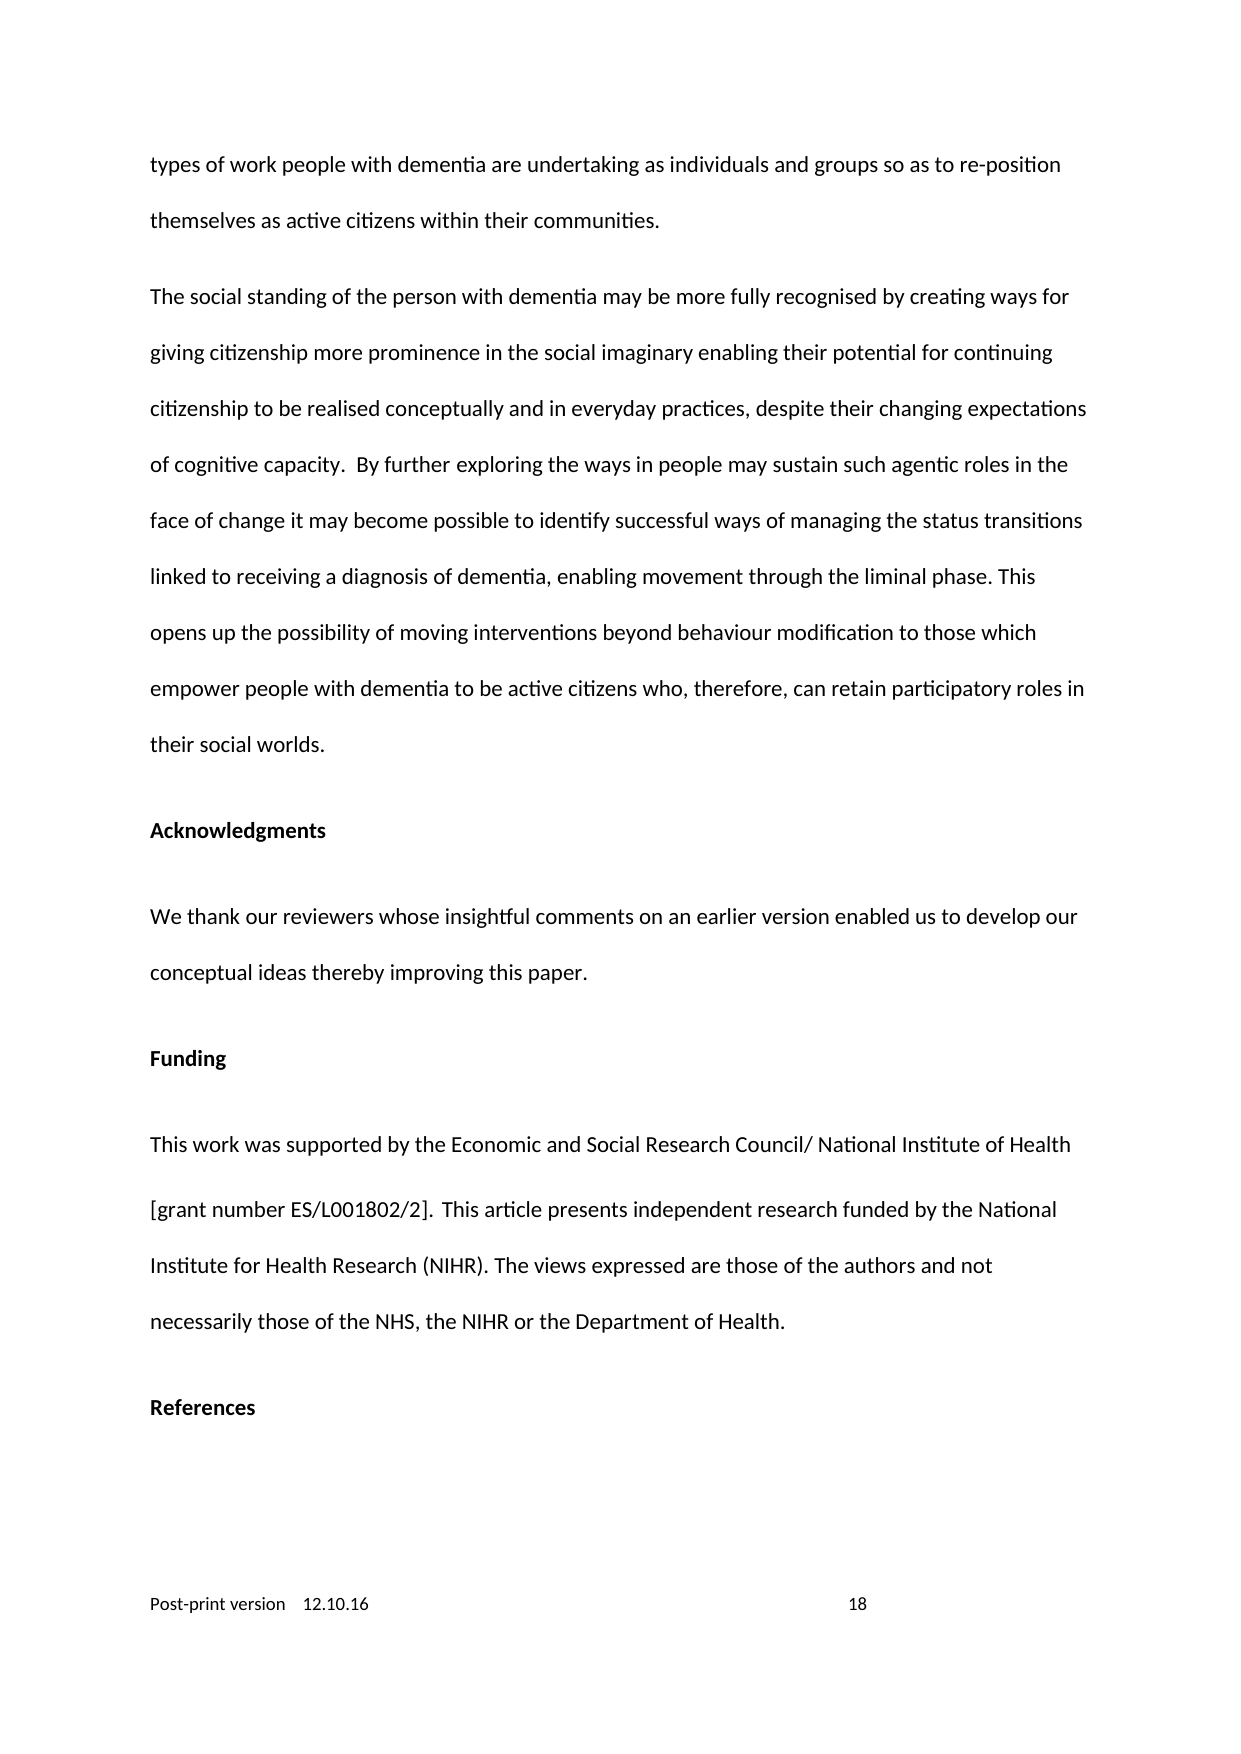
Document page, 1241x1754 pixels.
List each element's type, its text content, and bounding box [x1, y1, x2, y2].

text Acknowledgments [150, 816, 1090, 844]
text The social standing of the person with dementia may be more fully recognised by creating ways for giving citizenship more prominence in the social imaginary enabling their potential for continuing citizenship to be realised conceptually and in everyday practices, despite their changing expectations of cognitive capacity. By further exploring the ways in people may sustain such agentic roles in the face of change it may become possible to identify successful ways of managing the status transitions linked to receiving a diagnosis of dementia, enabling movement through the liminal phase. This opens up the possibility of moving interventions beyond behaviour modification to those which empower people with dementia to be active citizens who, therefore, can retain participatory roles in their social worlds. [150, 282, 1090, 758]
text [150, 150, 1090, 234]
text We thank our reviewers whose insightful comments on an earlier version enabled us to develop our conceptual ideas thereby improving this paper. [150, 902, 1090, 987]
text References [150, 1393, 1090, 1422]
text Funding [150, 1044, 1090, 1073]
text This work was supported by the Economic and Social Research Council/ National Institute of Health [grant number ES/L001802/2]. This article presents independent research funded by the National Institute for Health Research (NIHR). The views expressed are those of the authors and not necessarily those of the NHS, the NIHR or the Department of Health. [150, 1131, 1090, 1336]
